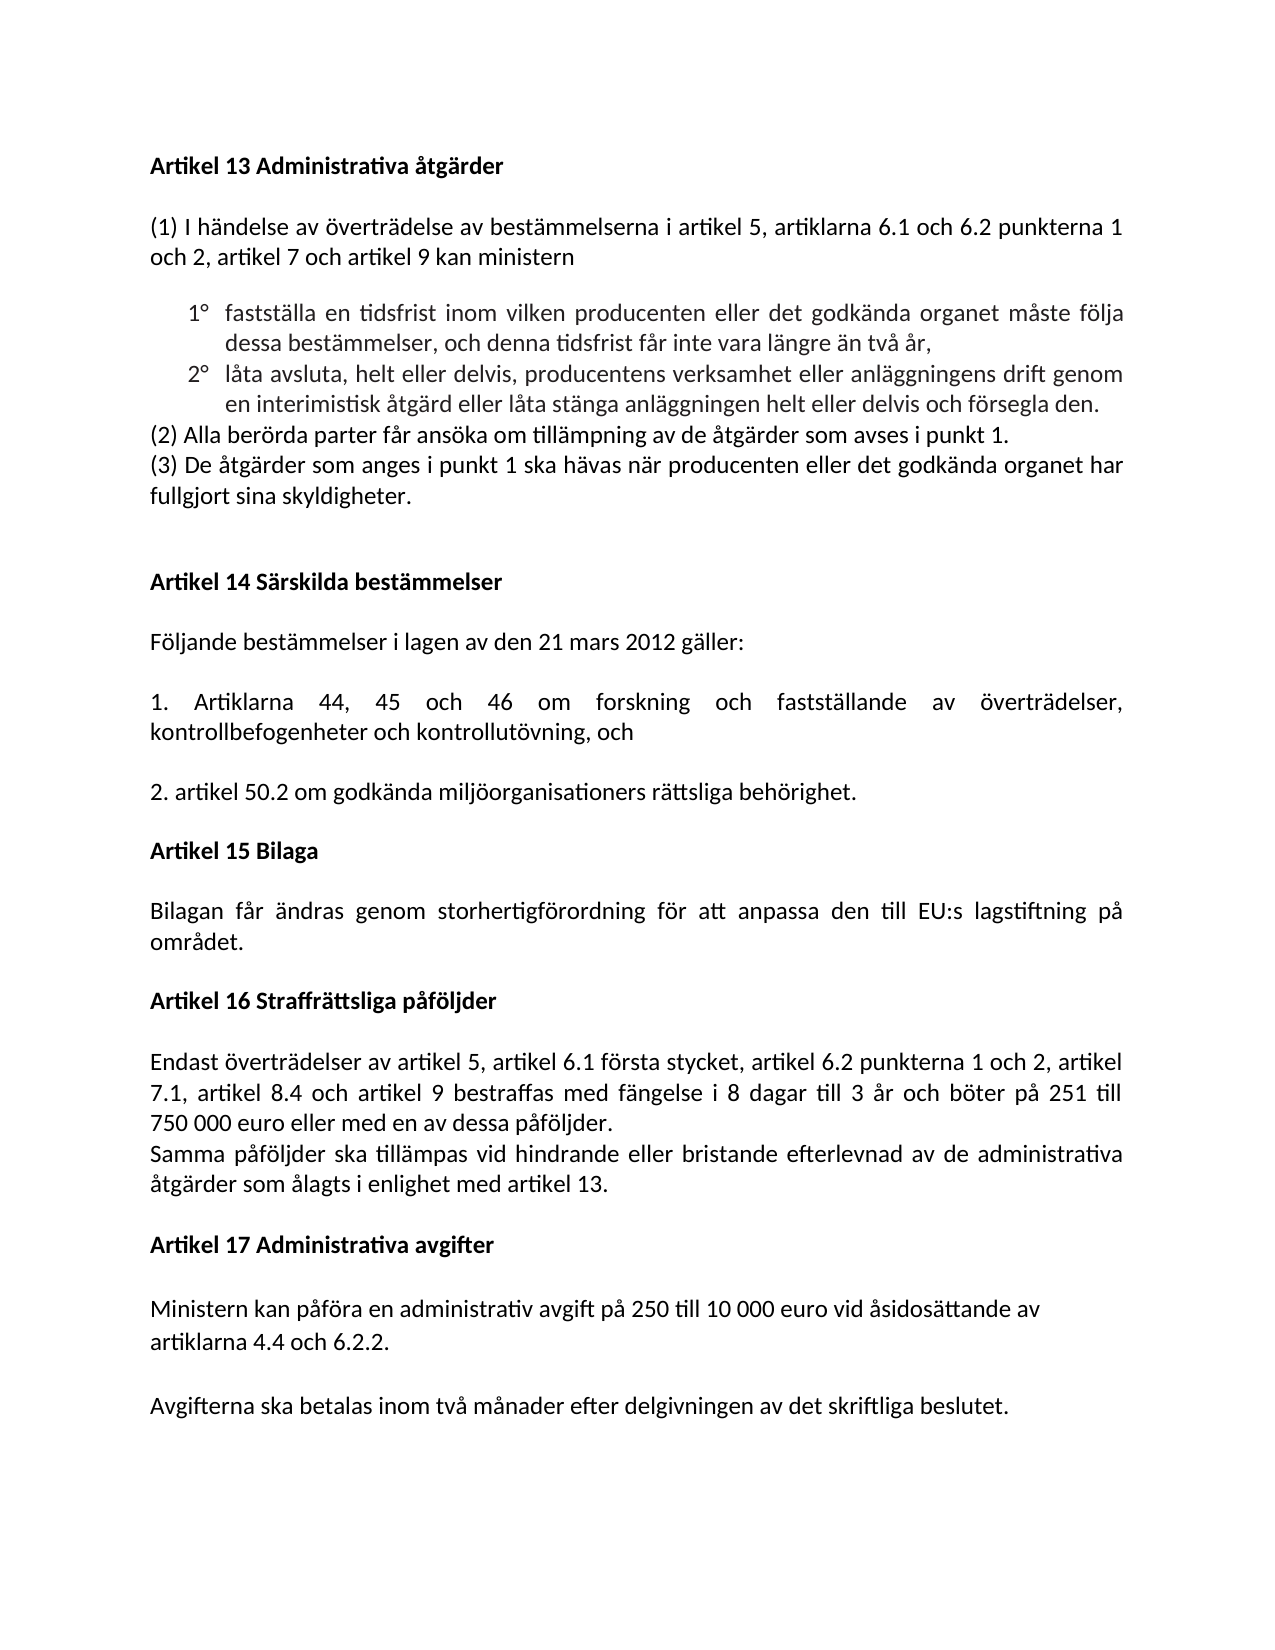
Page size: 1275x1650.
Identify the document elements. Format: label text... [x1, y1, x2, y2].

text Bilagan får ändras genom storhertigförordning för att anpassa den till EU:s lagstiftning på området. [150, 895, 1125, 956]
text Endast överträdelser av artikel 5, artikel 6.1 första stycket, artikel 6.2 punkterna 1 och 2, artikel 7.1, artikel 8.4 och artikel 9 bestraffas med fängelse i 8 dagar till 3 år och böter på 251 till 750 000 euro eller med en av dessa påföljder. [150, 1046, 1125, 1138]
list fastställa en tidsfrist inom vilken producenten eller det godkända organet måste följa dessa bestämmelser, och denna tidsfrist får inte vara längre än två år, [187, 297, 1125, 358]
text Följande bestämmelser i lagen av den 21 mars 2012 gäller: [150, 626, 1125, 656]
list låta avsluta, helt eller delvis, producentens verksamhet eller anläggningens drift genom en interimistisk åtgärd eller låta stänga anläggningen helt eller delvis och försegla den. [187, 358, 1125, 419]
text (3) De åtgärder som anges i punkt 1 ska hävas när producenten eller det godkända organet har fullgjort sina skyldigheter. [150, 450, 1125, 511]
text Samma påföljder ska tillämpas vid hindrande eller bristande efterlevnad av de administrativa åtgärder som ålagts i enlighet med artikel 13. [150, 1138, 1125, 1199]
text Ministern kan påföra en administrativ avgift på 250 till 10 000 euro vid åsidosättande av artiklarna 4.4 och 6.2.2. [150, 1294, 1125, 1356]
text Artikel 16 Straffrättsliga påföljder [150, 985, 1125, 1016]
text Avgifterna ska betalas inom två månader efter delgivningen av det skriftliga beslutet. [150, 1391, 1125, 1421]
text Artikel 15 Bilaga [150, 836, 1125, 866]
text 2. artikel 50.2 om godkända miljöorganisationers rättsliga behörighet. [150, 776, 1125, 806]
text Artikel 13 Administrativa åtgärder [150, 150, 1125, 181]
text Artikel 17 Administrativa avgifter [150, 1229, 1125, 1260]
text (1) I händelse av överträdelse av bestämmelserna i artikel 5, artiklarna 6.1 och 6.2 punkterna 1 och 2, artikel 7 och artikel 9 kan ministern [150, 211, 1125, 272]
list Artikel 14 Särskilda bestämmelser [150, 566, 1125, 597]
text (2) Alla berörda parter får ansöka om tillämpning av de åtgärder som avses i punkt 1. [150, 419, 1125, 450]
text 1. Artiklarna 44, 45 och 46 om forskning och fastställande av överträdelser, kontrollbefogenheter och kontrollutövning, och [150, 686, 1125, 747]
